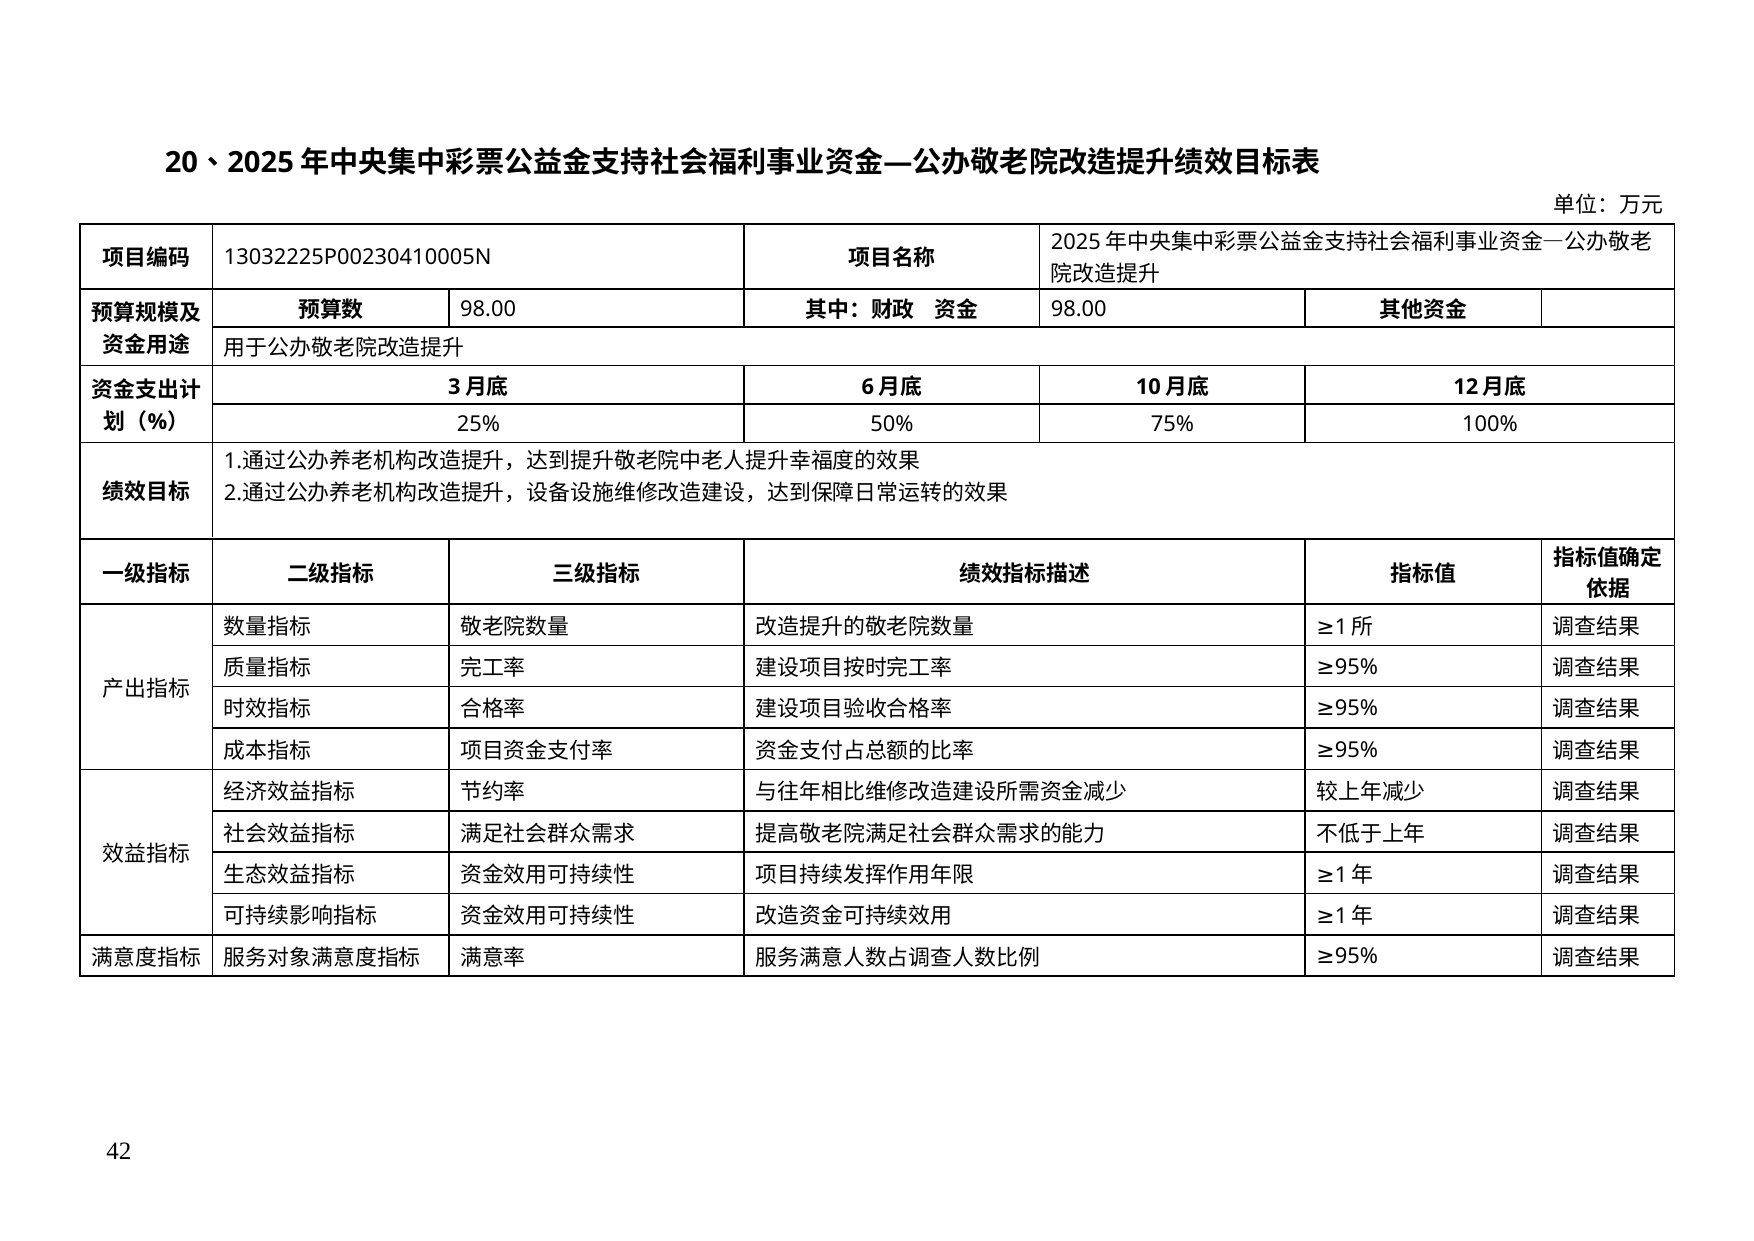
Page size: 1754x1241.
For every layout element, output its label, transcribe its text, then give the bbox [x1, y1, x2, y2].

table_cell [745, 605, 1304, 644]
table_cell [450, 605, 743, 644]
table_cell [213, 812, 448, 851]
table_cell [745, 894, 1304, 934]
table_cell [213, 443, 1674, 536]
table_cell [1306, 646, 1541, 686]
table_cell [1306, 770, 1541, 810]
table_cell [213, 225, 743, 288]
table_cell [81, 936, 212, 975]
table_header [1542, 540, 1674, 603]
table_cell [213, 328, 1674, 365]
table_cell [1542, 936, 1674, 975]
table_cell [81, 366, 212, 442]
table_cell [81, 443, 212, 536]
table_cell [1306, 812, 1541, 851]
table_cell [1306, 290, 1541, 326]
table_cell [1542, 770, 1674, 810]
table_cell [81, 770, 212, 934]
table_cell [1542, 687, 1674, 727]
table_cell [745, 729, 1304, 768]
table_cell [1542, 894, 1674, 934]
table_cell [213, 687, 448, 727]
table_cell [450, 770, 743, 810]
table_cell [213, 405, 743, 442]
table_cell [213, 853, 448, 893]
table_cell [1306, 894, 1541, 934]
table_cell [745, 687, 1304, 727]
text 20、2025年中央集中彩票公益金支持社会福利事业资金—公办敬老院改造提升绩效目标表 [106, 142, 1648, 181]
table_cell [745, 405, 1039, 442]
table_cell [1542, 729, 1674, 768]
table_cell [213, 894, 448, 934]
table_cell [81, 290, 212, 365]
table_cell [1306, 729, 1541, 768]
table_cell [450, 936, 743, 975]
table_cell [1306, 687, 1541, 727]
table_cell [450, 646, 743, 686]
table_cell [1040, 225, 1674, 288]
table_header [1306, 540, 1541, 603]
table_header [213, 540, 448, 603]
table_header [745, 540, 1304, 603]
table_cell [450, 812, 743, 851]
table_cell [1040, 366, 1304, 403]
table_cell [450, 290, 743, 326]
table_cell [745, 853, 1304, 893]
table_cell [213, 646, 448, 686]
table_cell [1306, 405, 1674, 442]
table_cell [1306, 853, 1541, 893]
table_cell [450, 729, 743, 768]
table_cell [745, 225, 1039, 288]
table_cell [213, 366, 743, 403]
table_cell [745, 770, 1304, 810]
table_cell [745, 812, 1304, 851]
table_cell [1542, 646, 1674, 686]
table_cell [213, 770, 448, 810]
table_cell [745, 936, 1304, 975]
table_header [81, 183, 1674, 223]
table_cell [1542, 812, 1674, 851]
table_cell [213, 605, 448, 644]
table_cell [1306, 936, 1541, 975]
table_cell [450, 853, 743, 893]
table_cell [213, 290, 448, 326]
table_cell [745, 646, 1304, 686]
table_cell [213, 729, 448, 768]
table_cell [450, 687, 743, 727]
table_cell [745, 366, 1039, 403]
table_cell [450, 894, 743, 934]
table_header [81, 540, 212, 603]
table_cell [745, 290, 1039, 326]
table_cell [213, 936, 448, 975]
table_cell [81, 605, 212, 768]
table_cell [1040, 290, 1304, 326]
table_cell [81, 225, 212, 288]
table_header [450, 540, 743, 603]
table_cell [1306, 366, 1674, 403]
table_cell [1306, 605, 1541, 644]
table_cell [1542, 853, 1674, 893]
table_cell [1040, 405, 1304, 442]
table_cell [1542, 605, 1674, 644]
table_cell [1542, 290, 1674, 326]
